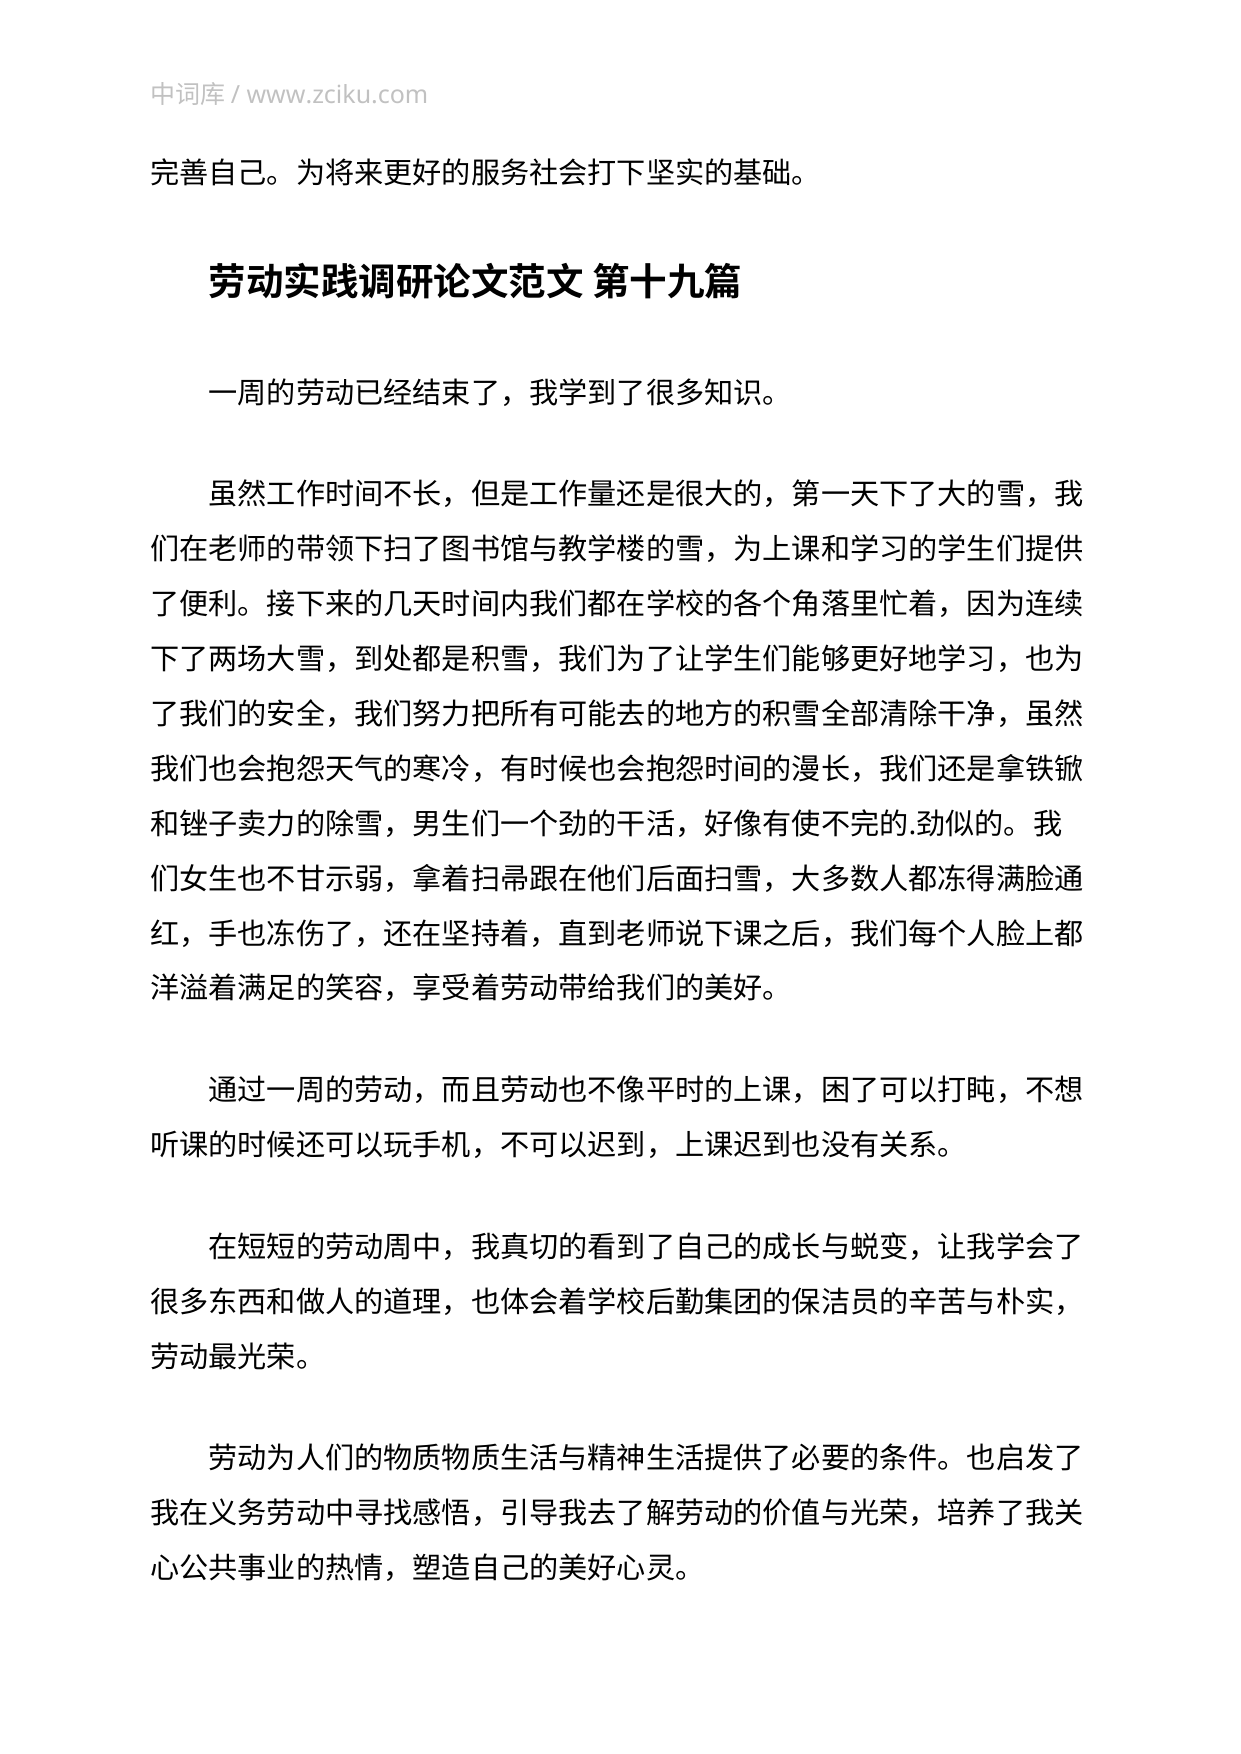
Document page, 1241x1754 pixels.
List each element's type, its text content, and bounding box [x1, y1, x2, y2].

text 在短短的劳动周中，我真切的看到了自己的成长与蜕变，让我学会了很多东西和做人的道理，也体会着学校后勤集团的保洁员的辛苦与朴实，劳动最光荣。 [150, 1223, 1090, 1376]
text 通过一周的劳动，而且劳动也不像平时的上课，困了可以打盹，不想听课的时候还可以玩手机，不可以迟到，上课迟到也没有关系。 [150, 1067, 1090, 1164]
text 劳动实践调研论文范文 第十九篇 [150, 252, 1090, 306]
text 劳动为人们的物质物质生活与精神生活提供了必要的条件。也启发了我在义务劳动中寻找感悟，引导我去了解劳动的价值与光荣，培养了我关心公共事业的热情，塑造自己的美好心灵。 [150, 1435, 1090, 1587]
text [150, 150, 1090, 192]
text 虽然工作时间不长，但是工作量还是很大的，第一天下了大的雪，我们在老师的带领下扫了图书馆与教学楼的雪，为上课和学习的学生们提供了便利。接下来的几天时间内我们都在学校的各个角落里忙着，因为连续下了两场大雪，到处都是积雪，我们为了让学生们能够更好地学习，也为了我们的安全，我们努力把所有可能去的地方的积雪全部清除干净，虽然我们也会抱怨天气的寒冷，有时候也会抱怨时间的漫长，我们还是拿铁锨和锉子卖力的除雪，男生们一个劲的干活，好像有使不完的.劲似的。我们女生也不甘示弱，拿着扫帚跟在他们后面扫雪，大多数人都冻得满脸通红，手也冻伤了，还在坚持着，直到老师说下课之后，我们每个人脸上都洋溢着满足的笑容，享受着劳动带给我们的美好。 [150, 471, 1090, 1007]
text 一周的劳动已经结束了，我学到了很多知识。 [150, 369, 1090, 411]
